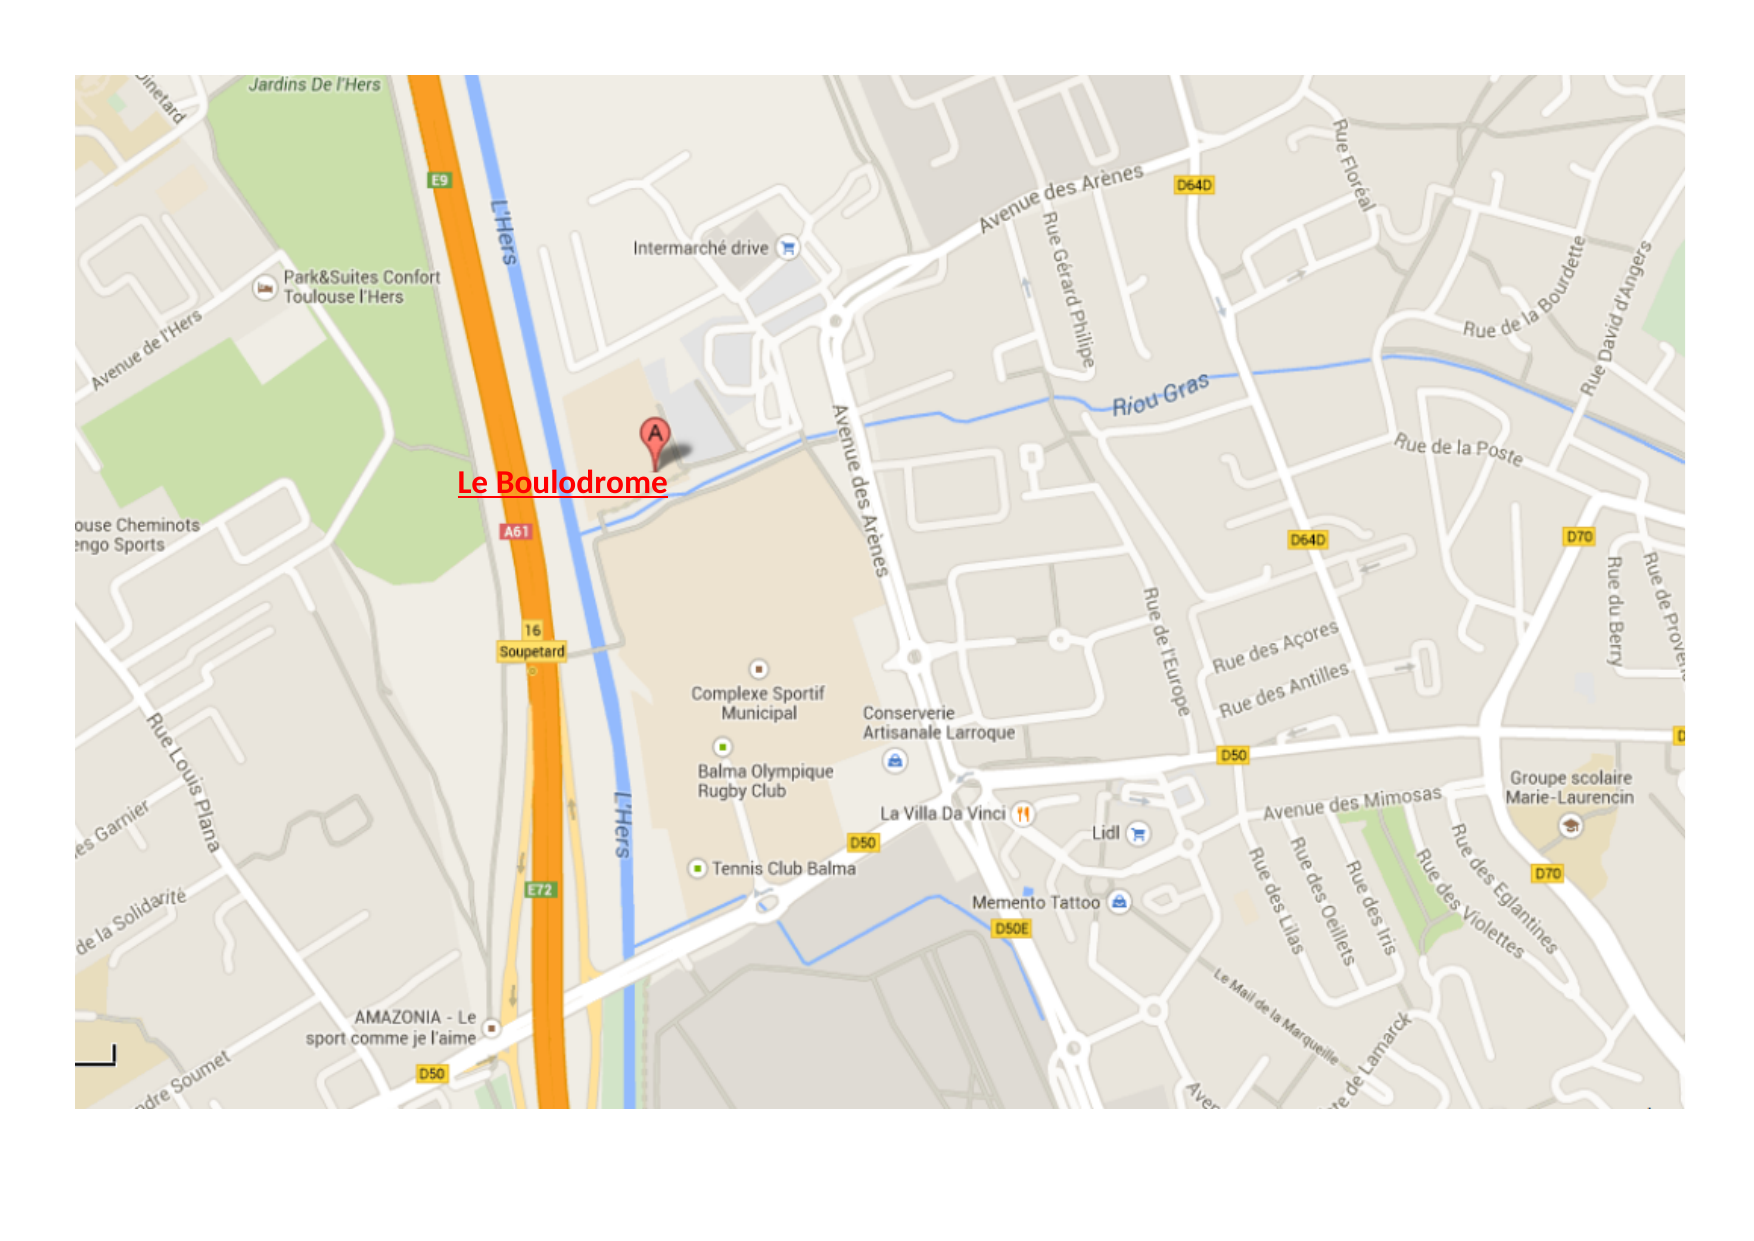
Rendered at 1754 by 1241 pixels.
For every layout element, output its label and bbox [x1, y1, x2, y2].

picture [75, 75, 1685, 1109]
